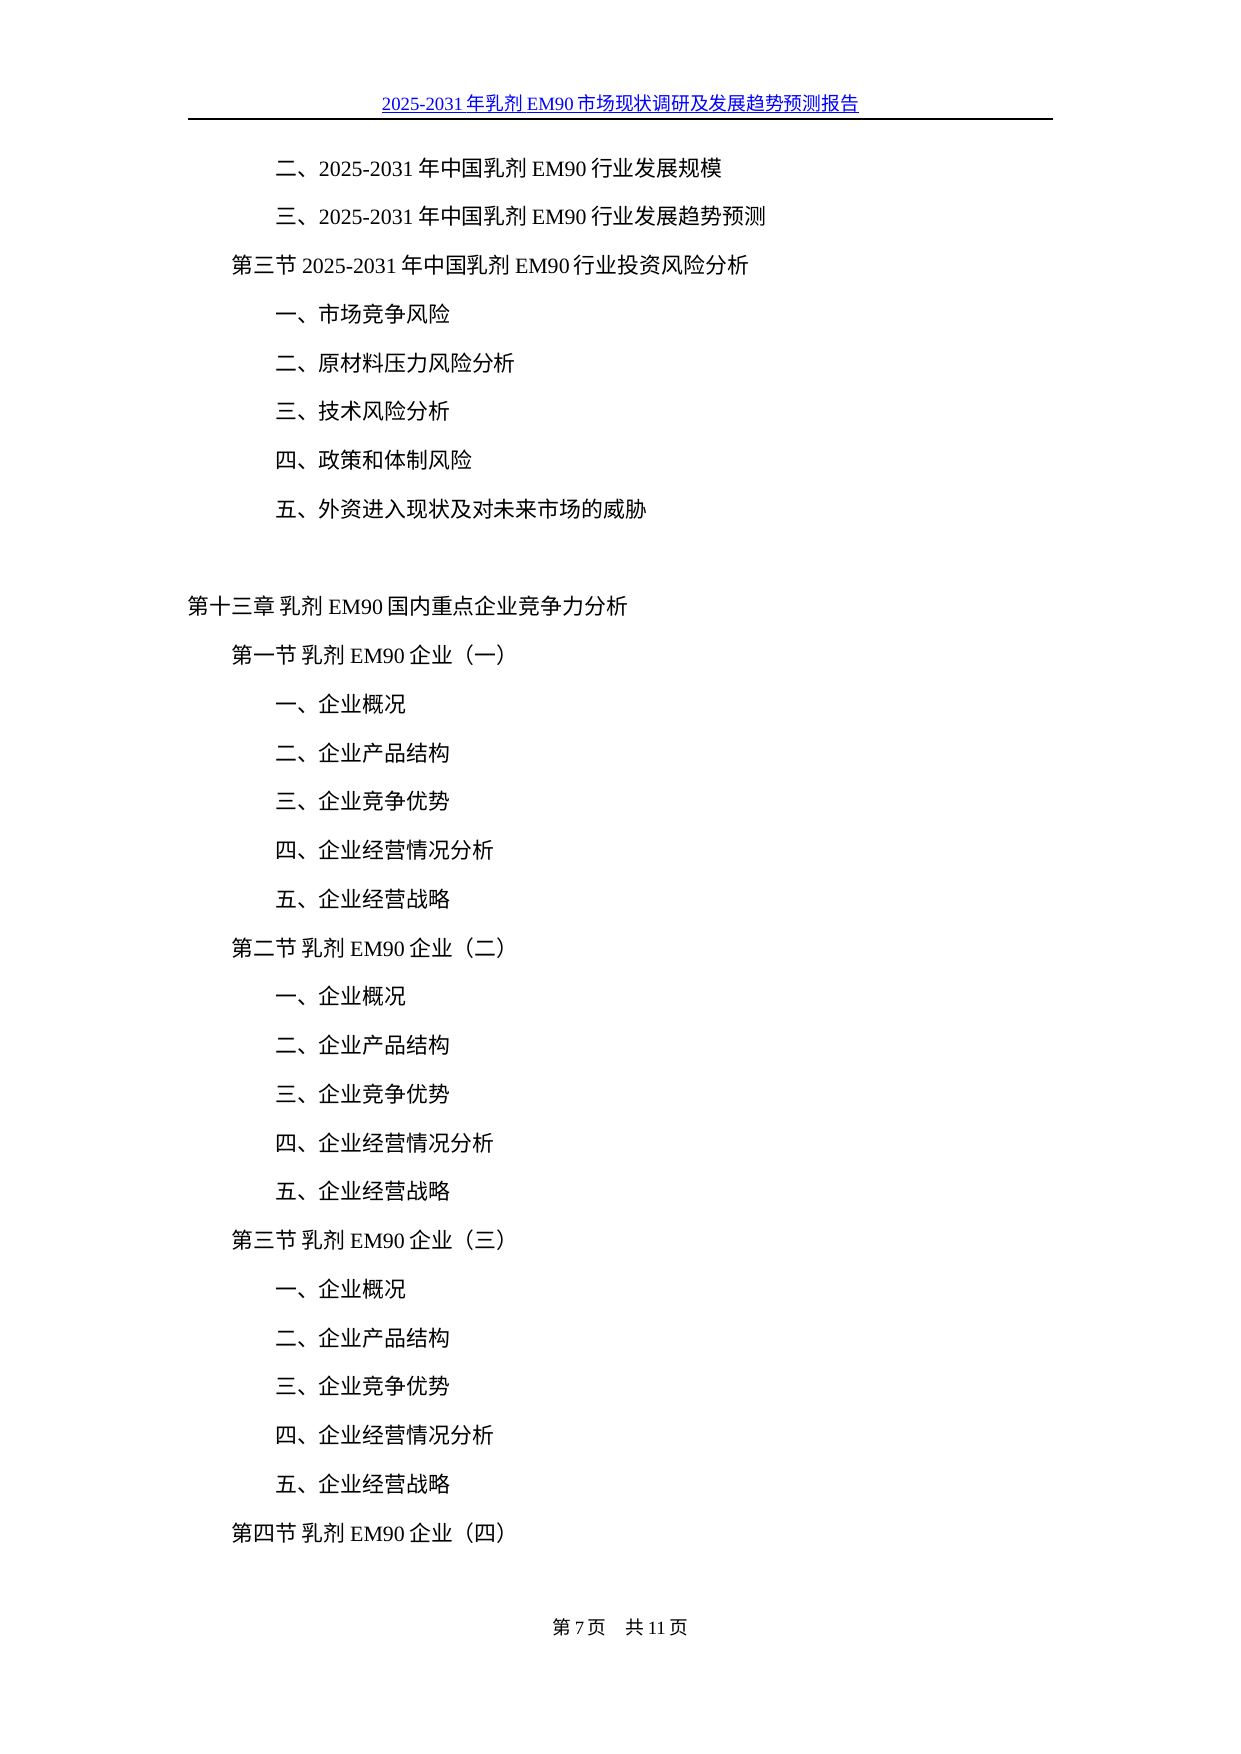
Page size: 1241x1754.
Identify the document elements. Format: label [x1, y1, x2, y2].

text [187, 150, 1053, 1548]
